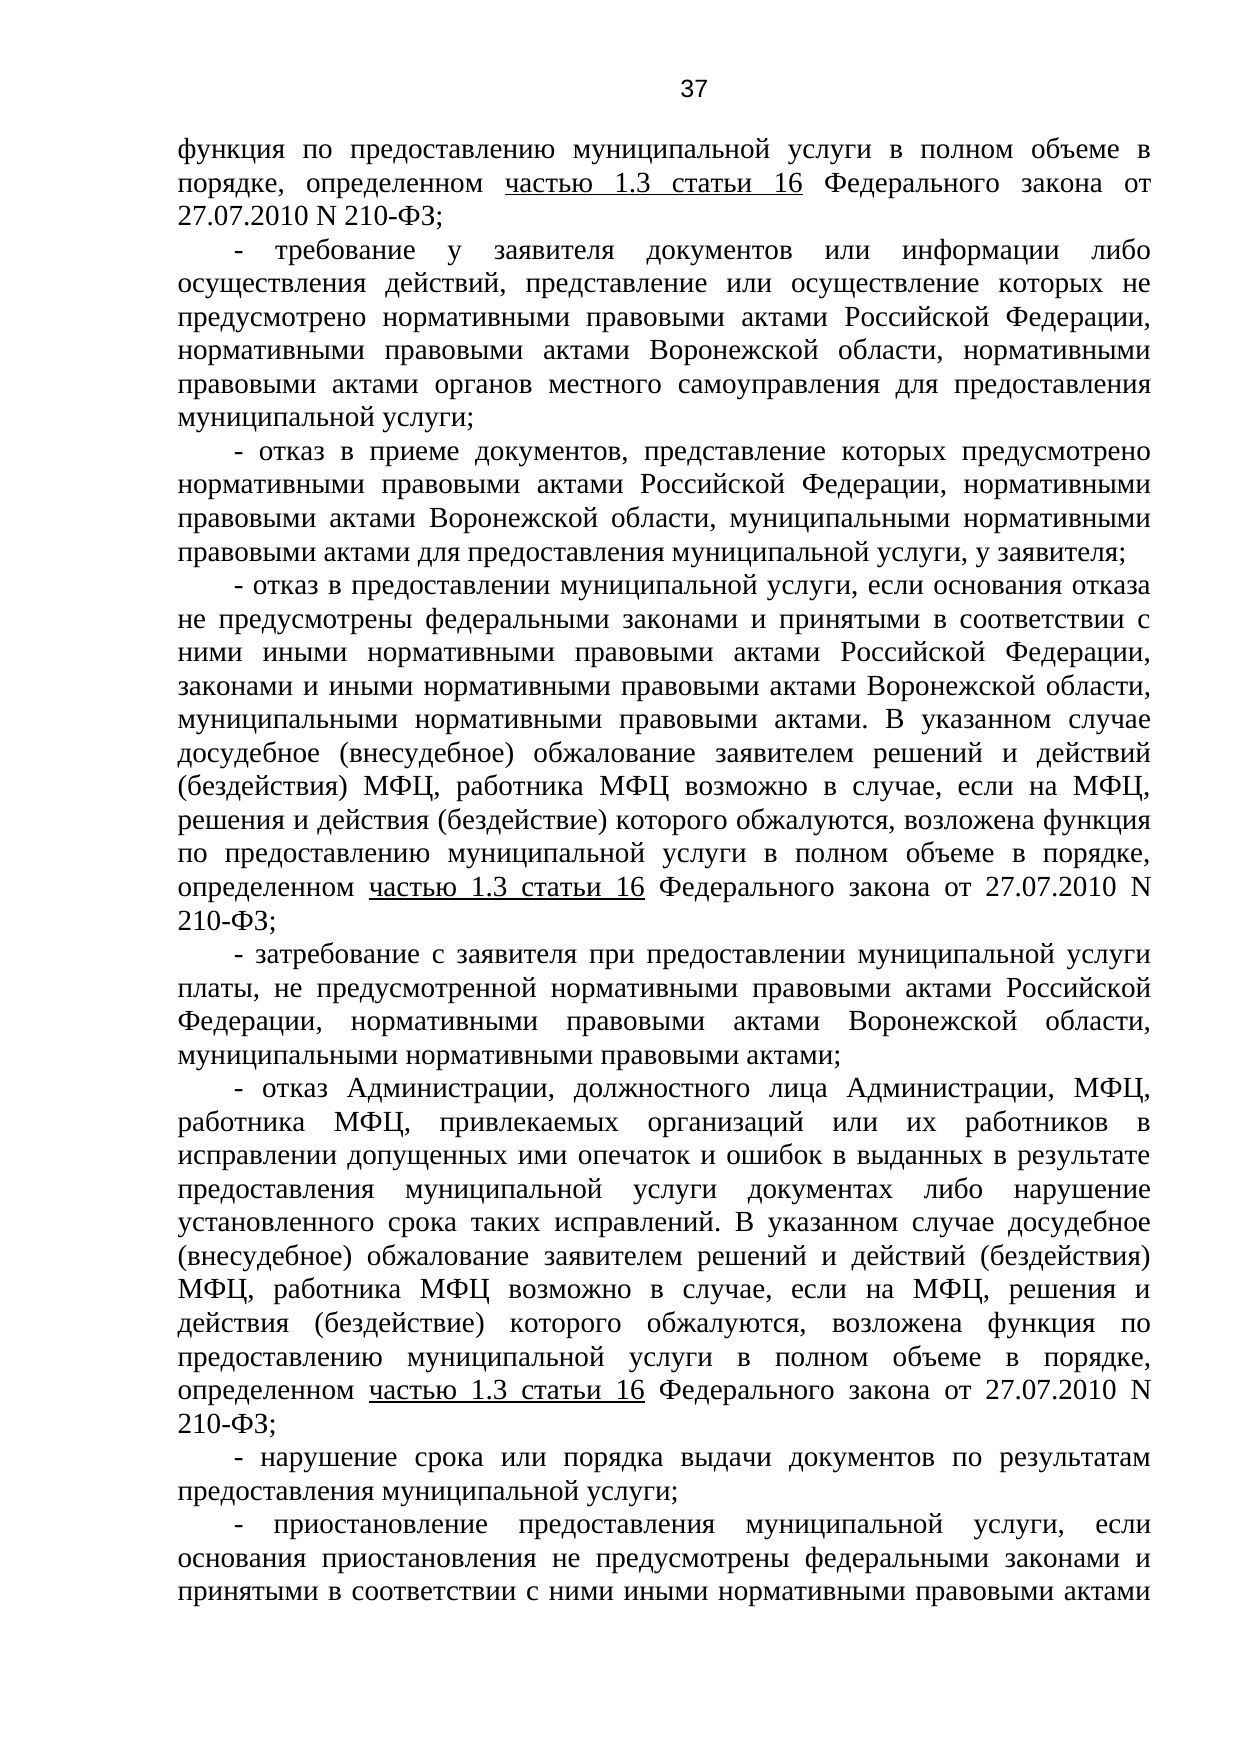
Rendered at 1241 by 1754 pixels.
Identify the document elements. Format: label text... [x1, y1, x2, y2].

text - требование у заявителя документов или информации либо осуществления действий, представление или осуществление которых не предусмотрено нормативными правовыми актами Российской Федерации, нормативными правовыми актами Воронежской области, нормативными правовыми актами органов местного самоуправления для предоставления муниципальной услуги; [177, 232, 1152, 433]
text - отказ Администрации, должностного лица Администрации, МФЦ, работника МФЦ, привлекаемых организаций или их работников в исправлении допущенных ими опечаток и ошибок в выданных в результате предоставления муниципальной услуги документах либо нарушение установленного срока таких исправлений. В указанном случае досудебное (внесудебное) обжалование заявителем решений и действий (бездействия) МФЦ, работника МФЦ возможно в случае, если на МФЦ, решения и действия (бездействие) которого обжалуются, возложена функция по предоставлению муниципальной услуги в полном объеме в порядке, определенном частью 1.3 статьи 16 Федерального закона от 27.07.2010 N 210-ФЗ; [177, 1070, 1152, 1439]
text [177, 131, 1152, 232]
text - затребование с заявителя при предоставлении муниципальной услуги платы, не предусмотренной нормативными правовыми актами Российской Федерации, нормативными правовыми актами Воронежской области, муниципальными нормативными правовыми актами; [177, 936, 1152, 1070]
text - отказ в предоставлении муниципальной услуги, если основания отказа не предусмотрены федеральными законами и принятыми в соответствии с ними иными нормативными правовыми актами Российской Федерации, законами и иными нормативными правовыми актами Воронежской области, муниципальными нормативными правовыми актами. В указанном случае досудебное (внесудебное) обжалование заявителем решений и действий (бездействия) МФЦ, работника МФЦ возможно в случае, если на МФЦ, решения и действия (бездействие) которого обжалуются, возложена функция по предоставлению муниципальной услуги в полном объеме в порядке, определенном частью 1.3 статьи 16 Федерального закона от 27.07.2010 N 210-ФЗ; [177, 567, 1152, 936]
text - нарушение срока или порядка выдачи документов по результатам предоставления муниципальной услуги; [177, 1439, 1152, 1506]
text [177, 1506, 1152, 1607]
text - отказ в приеме документов, представление которых предусмотрено нормативными правовыми актами Российской Федерации, нормативными правовыми актами Воронежской области, муниципальными нормативными правовыми актами для предоставления муниципальной услуги, у заявителя; [177, 433, 1152, 567]
